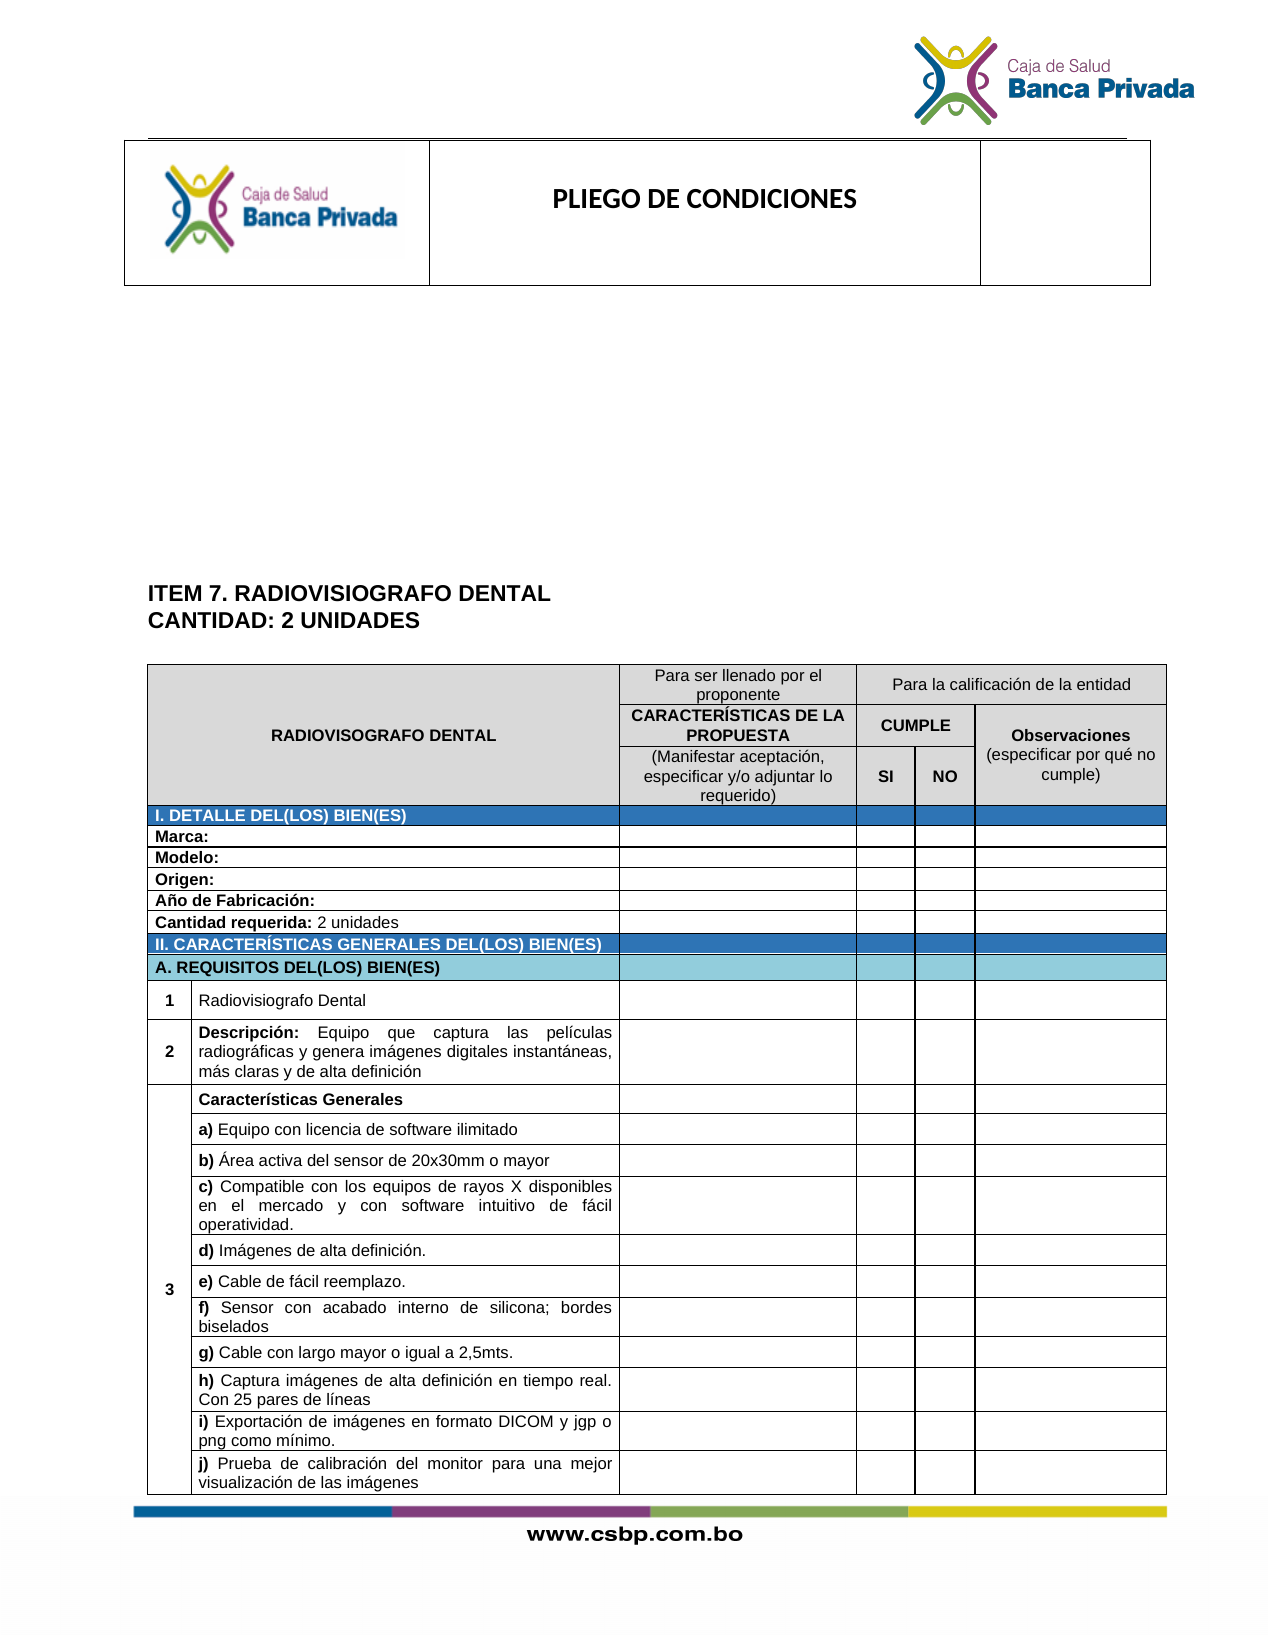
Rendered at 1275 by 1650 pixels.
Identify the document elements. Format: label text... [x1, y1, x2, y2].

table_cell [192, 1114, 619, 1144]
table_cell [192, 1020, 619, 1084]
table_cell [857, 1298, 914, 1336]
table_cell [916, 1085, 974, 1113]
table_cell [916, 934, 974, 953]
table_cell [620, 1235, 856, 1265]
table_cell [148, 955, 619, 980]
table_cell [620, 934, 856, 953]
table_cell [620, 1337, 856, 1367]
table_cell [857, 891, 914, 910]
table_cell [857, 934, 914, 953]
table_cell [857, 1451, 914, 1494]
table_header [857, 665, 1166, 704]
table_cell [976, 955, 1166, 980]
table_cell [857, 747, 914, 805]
picture [150, 141, 406, 259]
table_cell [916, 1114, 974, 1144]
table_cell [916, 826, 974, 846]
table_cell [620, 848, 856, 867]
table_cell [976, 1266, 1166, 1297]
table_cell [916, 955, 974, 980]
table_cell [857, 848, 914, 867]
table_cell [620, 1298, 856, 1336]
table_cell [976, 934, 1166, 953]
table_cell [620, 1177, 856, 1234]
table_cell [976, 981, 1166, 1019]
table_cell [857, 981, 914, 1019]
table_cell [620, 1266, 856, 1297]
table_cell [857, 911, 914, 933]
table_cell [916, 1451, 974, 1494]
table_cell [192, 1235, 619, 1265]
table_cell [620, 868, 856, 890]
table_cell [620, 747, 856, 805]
picture [903, 28, 1207, 135]
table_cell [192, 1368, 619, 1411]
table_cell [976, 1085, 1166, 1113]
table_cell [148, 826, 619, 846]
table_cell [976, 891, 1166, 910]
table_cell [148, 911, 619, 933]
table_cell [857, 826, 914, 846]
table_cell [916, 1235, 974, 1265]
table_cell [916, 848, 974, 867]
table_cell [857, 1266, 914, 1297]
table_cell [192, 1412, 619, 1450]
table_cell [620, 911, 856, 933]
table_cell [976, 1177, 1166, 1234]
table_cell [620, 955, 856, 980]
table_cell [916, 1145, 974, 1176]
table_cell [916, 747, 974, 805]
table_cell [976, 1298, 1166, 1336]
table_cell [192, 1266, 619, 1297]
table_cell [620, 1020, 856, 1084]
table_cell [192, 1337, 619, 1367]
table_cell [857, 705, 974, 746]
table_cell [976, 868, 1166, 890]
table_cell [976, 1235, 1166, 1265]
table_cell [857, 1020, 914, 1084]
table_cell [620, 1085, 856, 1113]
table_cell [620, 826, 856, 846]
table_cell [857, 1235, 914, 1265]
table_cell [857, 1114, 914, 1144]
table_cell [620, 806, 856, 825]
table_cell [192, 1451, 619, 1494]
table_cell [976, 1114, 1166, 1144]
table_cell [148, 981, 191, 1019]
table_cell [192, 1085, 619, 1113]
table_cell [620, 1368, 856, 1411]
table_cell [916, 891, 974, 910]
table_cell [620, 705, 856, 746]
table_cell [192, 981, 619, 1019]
text ITEM 7. RADIOVISIOGRAFO DENTAL [148, 580, 1127, 607]
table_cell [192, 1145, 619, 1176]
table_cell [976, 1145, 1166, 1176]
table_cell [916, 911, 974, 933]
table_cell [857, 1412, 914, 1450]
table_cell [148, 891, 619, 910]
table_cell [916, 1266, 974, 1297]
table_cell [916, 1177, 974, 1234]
picture [0, 1496, 1269, 1636]
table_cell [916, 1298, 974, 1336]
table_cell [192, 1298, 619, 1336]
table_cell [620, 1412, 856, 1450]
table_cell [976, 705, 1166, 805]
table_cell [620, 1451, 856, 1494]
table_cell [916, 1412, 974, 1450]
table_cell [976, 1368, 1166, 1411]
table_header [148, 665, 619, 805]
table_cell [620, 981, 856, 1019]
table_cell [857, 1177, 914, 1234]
text CANTIDAD: 2 UNIDADES [148, 607, 1127, 633]
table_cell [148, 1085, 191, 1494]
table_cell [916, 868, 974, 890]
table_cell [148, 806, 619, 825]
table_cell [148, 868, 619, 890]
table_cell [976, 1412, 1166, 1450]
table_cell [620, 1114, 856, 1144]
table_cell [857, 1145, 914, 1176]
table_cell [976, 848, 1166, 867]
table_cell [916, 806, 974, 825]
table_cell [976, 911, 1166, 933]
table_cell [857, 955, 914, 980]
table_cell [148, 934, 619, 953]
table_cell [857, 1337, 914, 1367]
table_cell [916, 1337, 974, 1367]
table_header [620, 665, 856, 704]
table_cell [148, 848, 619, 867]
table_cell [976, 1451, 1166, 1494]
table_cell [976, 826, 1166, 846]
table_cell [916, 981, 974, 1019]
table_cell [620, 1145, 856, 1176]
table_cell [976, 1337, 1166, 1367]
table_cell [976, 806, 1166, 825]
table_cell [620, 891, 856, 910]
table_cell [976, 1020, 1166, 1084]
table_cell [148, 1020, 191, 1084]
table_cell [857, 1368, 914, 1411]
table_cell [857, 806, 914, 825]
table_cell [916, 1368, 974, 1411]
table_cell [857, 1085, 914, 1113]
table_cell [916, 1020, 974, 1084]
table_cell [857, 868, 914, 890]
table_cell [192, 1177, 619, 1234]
